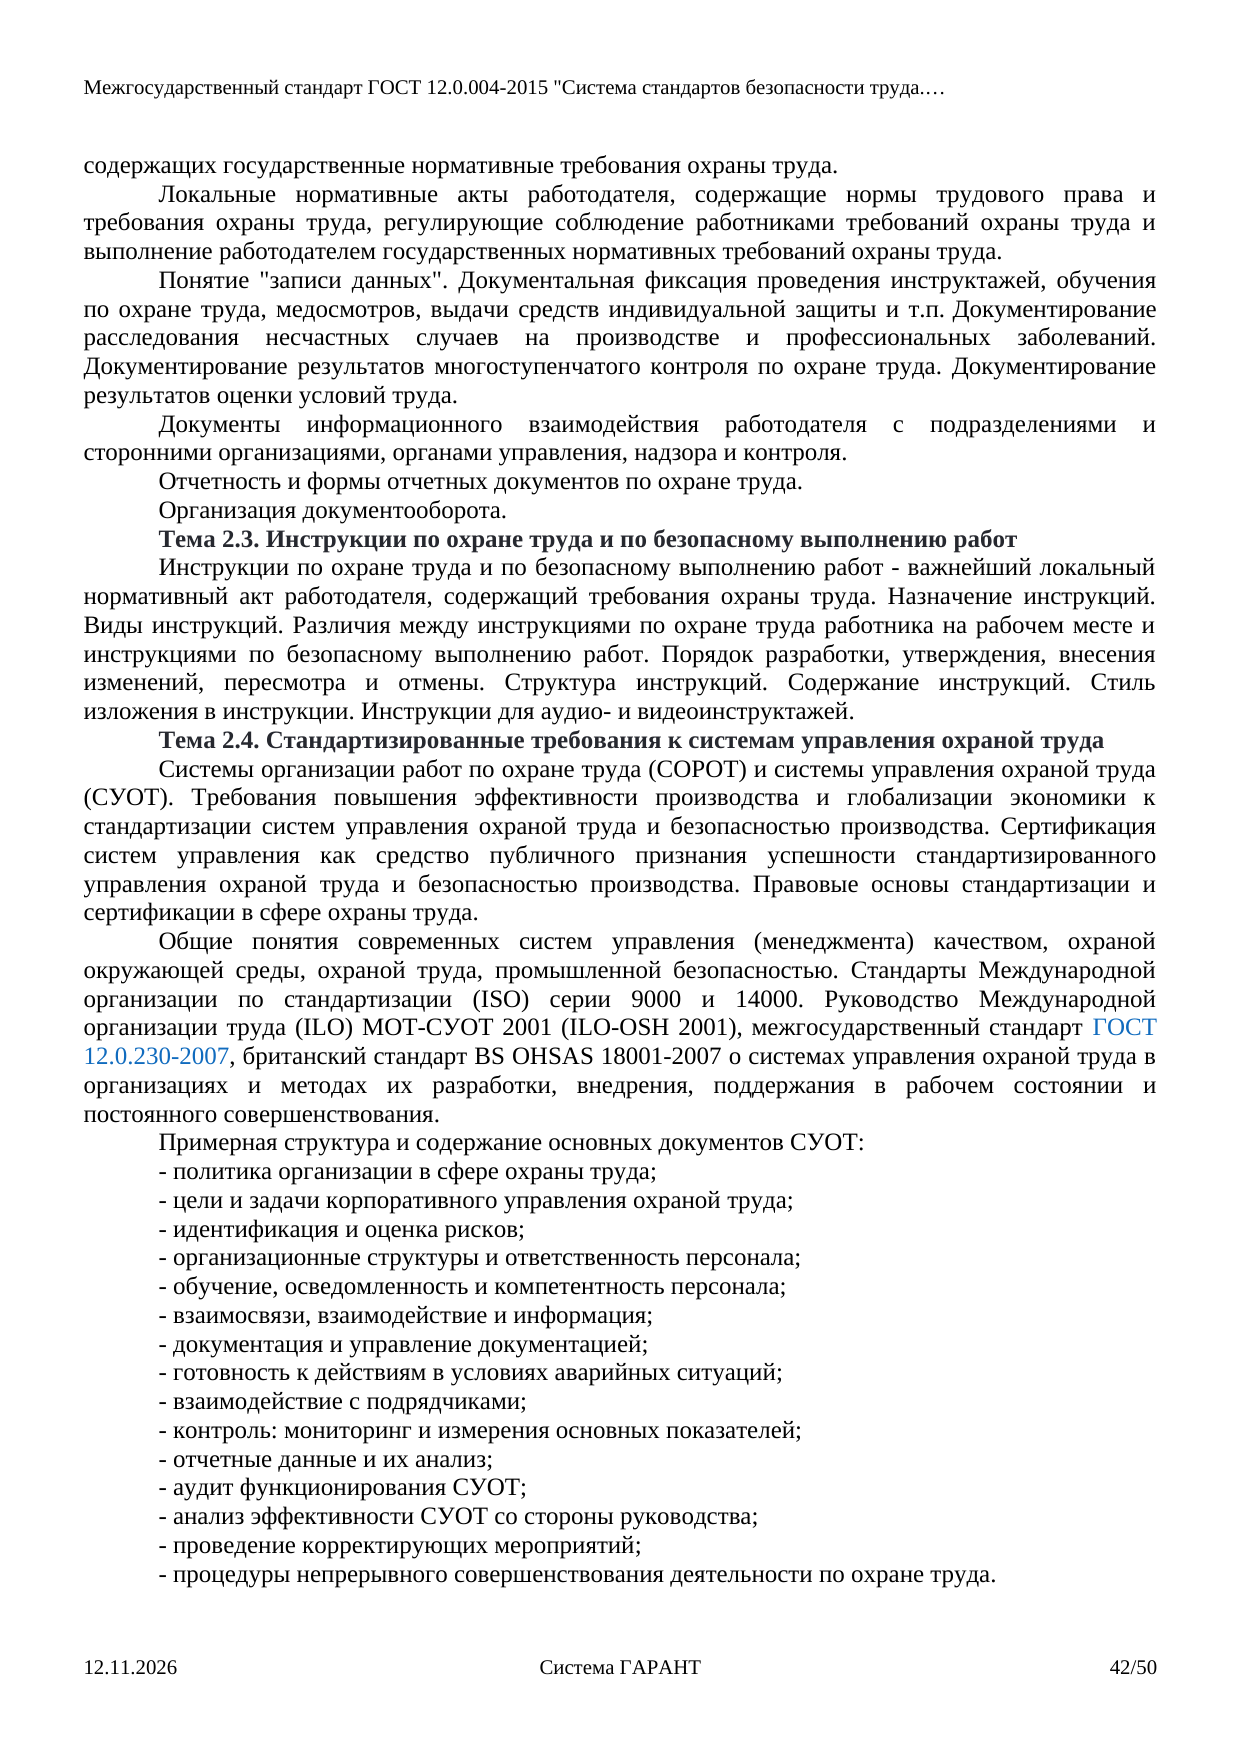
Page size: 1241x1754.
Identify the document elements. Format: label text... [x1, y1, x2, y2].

text - аудит функционирования СУОТ; [83, 1472, 1157, 1501]
text Примерная структура и содержание основных документов СУОТ: [83, 1127, 1157, 1156]
text - политика организации в сфере охраны труда; [83, 1156, 1157, 1185]
text - готовность к действиям в условиях аварийных ситуаций; [83, 1357, 1157, 1386]
text Системы организации работ по охране труда (СОРОТ) и системы управления охраной труда (СУОТ). Требования повышения эффективности производства и глобализации экономики к стандартизации систем управления охраной труда и безопасностью производства. Сертификация систем управления как средство публичного признания успешности стандартизированного управления охраной труда и безопасностью производства. Правовые основы стандартизации и сертификации в сфере охраны труда. [83, 754, 1157, 926]
text Тема 2.3. Инструкции по охране труда и по безопасному выполнению работ [83, 524, 1157, 552]
text - анализ эффективности СУОТ со стороны руководства; [83, 1501, 1157, 1530]
text - обучение, осведомленность и компетентность персонала; [83, 1271, 1157, 1300]
text - идентификация и оценка рисков; [83, 1214, 1157, 1242]
text - организационные структуры и ответственность персонала; [83, 1242, 1157, 1271]
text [83, 150, 1157, 179]
text Тема 2.4. Стандартизированные требования к системам управления охраной труда [83, 725, 1157, 754]
text - процедуры непрерывного совершенствования деятельности по охране труда. [83, 1559, 1157, 1587]
text - контроль: мониторинг и измерения основных показателей; [83, 1415, 1157, 1444]
text - цели и задачи корпоративного управления охраной труда; [83, 1185, 1157, 1214]
text - взаимосвязи, взаимодействие и информация; [83, 1300, 1157, 1329]
text Документы информационного взаимодействия работодателя с подразделениями и сторонними организациями, органами управления, надзора и контроля. [83, 409, 1157, 466]
text Отчетность и формы отчетных документов по охране труда. [83, 466, 1157, 495]
text Локальные нормативные акты работодателя, содержащие нормы трудового права и требования охраны труда, регулирующие соблюдение работниками требований охраны труда и выполнение работодателем государственных нормативных требований охраны труда. [83, 179, 1157, 265]
text Инструкции по охране труда и по безопасному выполнению работ - важнейший локальный нормативный акт работодателя, содержащий требования охраны труда. Назначение инструкций. Виды инструкций. Различия между инструкциями по охране труда работника на рабочем месте и инструкциями по безопасному выполнению работ. Порядок разработки, утверждения, внесения изменений, пересмотра и отмены. Структура инструкций. Содержание инструкций. Стиль изложения в инструкции. Инструкции для аудио- и видеоинструктажей. [83, 552, 1157, 725]
text - взаимодействие с подрядчиками; [83, 1386, 1157, 1415]
text - проведение корректирующих мероприятий; [83, 1530, 1157, 1559]
text Понятие "записи данных". Документальная фиксация проведения инструктажей, обучения по охране труда, медосмотров, выдачи средств индивидуальной защиты и т.п. Документирование расследования несчастных случаев на производстве и профессиональных заболеваний. Документирование результатов многоступенчатого контроля по охране труда. Документирование результатов оценки условий труда. [83, 265, 1157, 409]
text - отчетные данные и их анализ; [83, 1444, 1157, 1472]
text - документация и управление документацией; [83, 1329, 1157, 1357]
text Общие понятия современных систем управления (менеджмента) качеством, охраной окружающей среды, охраной труда, промышленной безопасностью. Стандарты Международной организации по стандартизации (ISO) серии 9000 и 14000. Руководство Международной организации труда (ILO) МОТ-СУОТ 2001 (ILO-OSH 2001), межгосударственный стандарт ГОСТ 12.0.230-2007, британский стандарт BS OHSAS 18001-2007 о системах управления охраной труда в организациях и методах их разработки, внедрения, поддержания в рабочем состоянии и постоянного совершенствования. [83, 926, 1157, 1127]
text Организация документооборота. [83, 495, 1157, 524]
